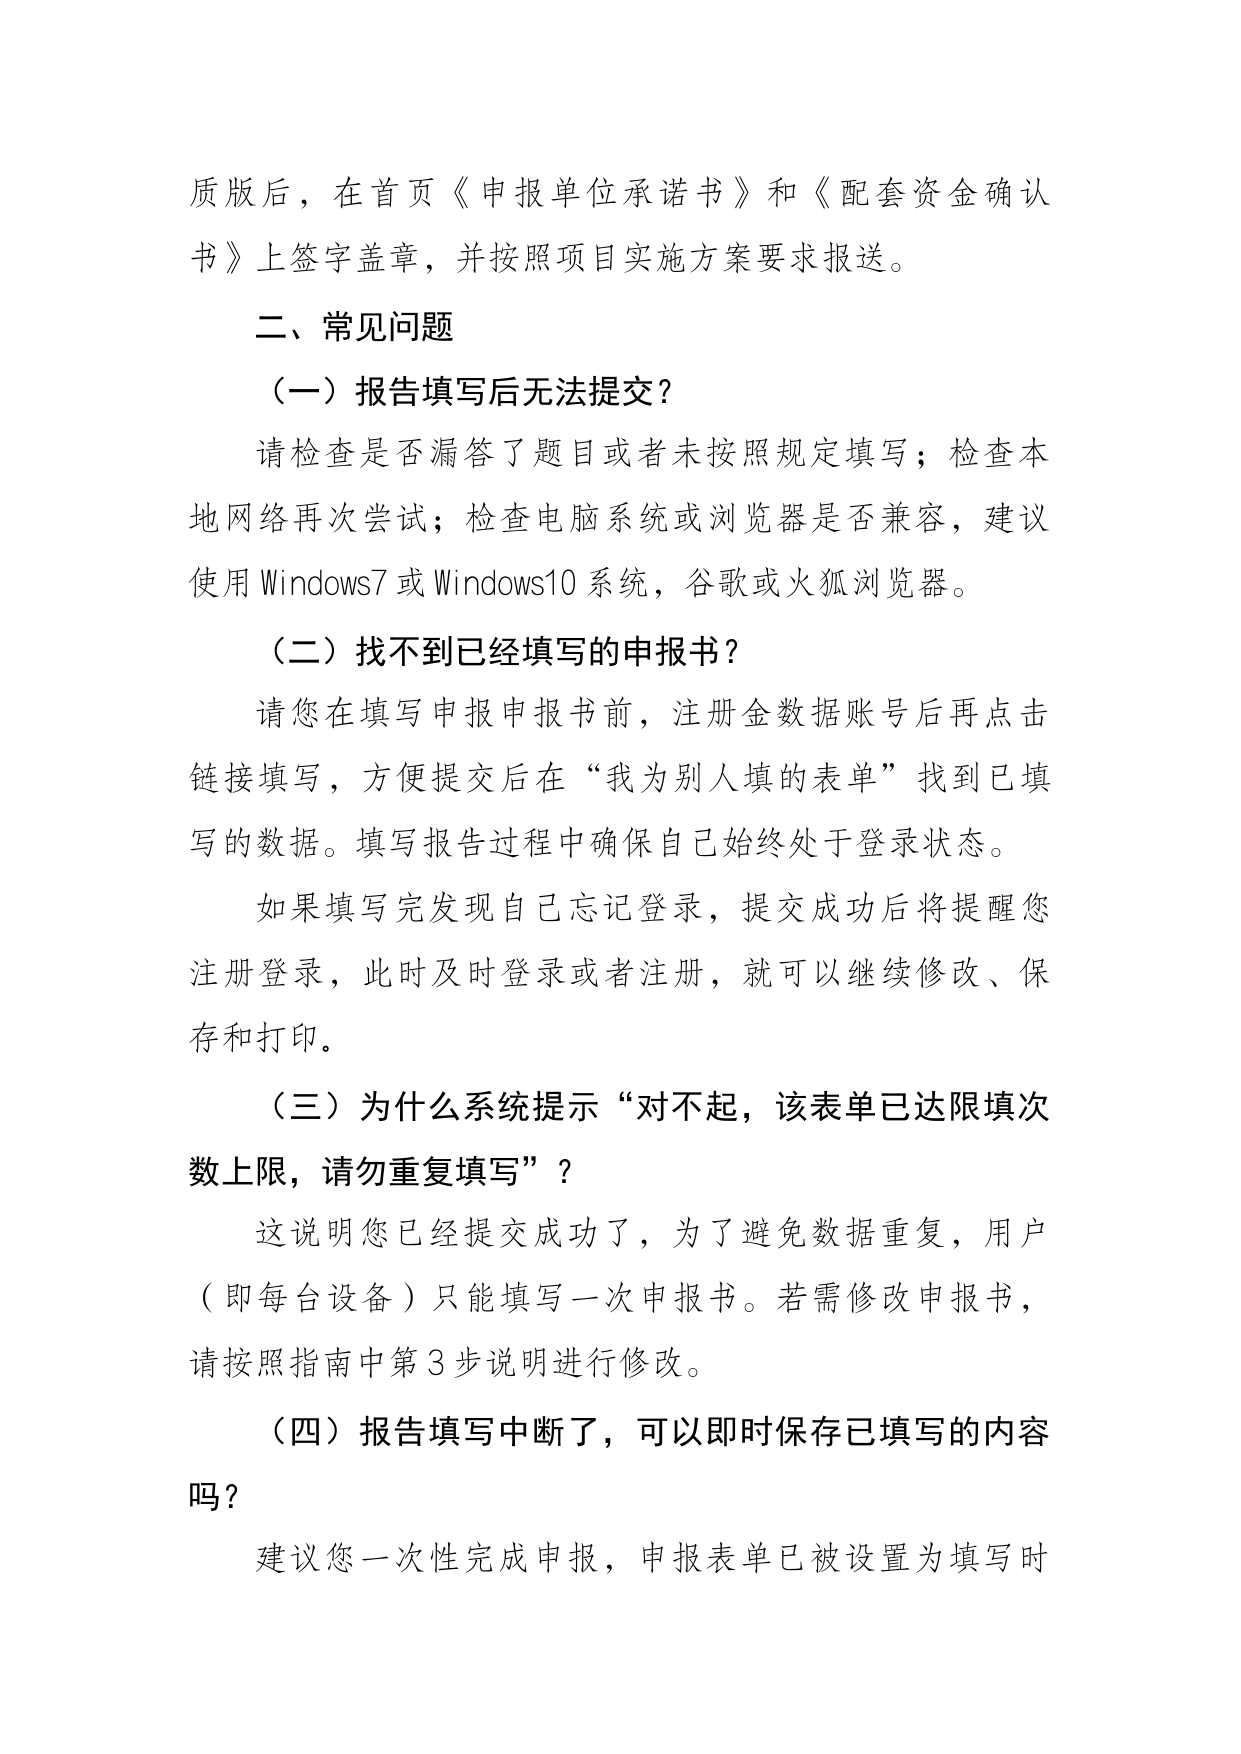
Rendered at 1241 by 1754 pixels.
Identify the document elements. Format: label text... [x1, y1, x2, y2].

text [187, 162, 1053, 292]
text 这说明您已经提交成功了，为了避免数据重复，用户（即每台设备）只能填写一次申报书。若需修改申报书，请按照指南中第3步说明进行修改。 [187, 1202, 1053, 1397]
text 请您在填写申报申报书前，注册金数据账号后再点击链接填写，方便提交后在“我为别人填的表单”找到已填写的数据。填写报告过程中确保自己始终处于登录状态。 [187, 682, 1053, 877]
text 请检查是否漏答了题目或者未按照规定填写；检查本地网络再次尝试；检查电脑系统或浏览器是否兼容，建议使用Windows7或Windows10系统，谷歌或火狐浏览器。 [187, 422, 1053, 617]
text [187, 1527, 1053, 1592]
text 如果填写完发现自己忘记登录，提交成功后将提醒您注册登录，此时及时登录或者注册，就可以继续修改、保存和打印。 [187, 877, 1053, 1072]
text （三）为什么系统提示“对不起，该表单已达限填次数上限，请勿重复填写”？ [187, 1072, 1053, 1202]
list （一）报告填写后无法提交？ [187, 357, 1053, 422]
text （二）找不到已经填写的申报书？ [187, 617, 1053, 682]
text （四）报告填写中断了，可以即时保存已填写的内容吗？ [187, 1397, 1053, 1527]
list 常见问题 [187, 292, 1053, 357]
